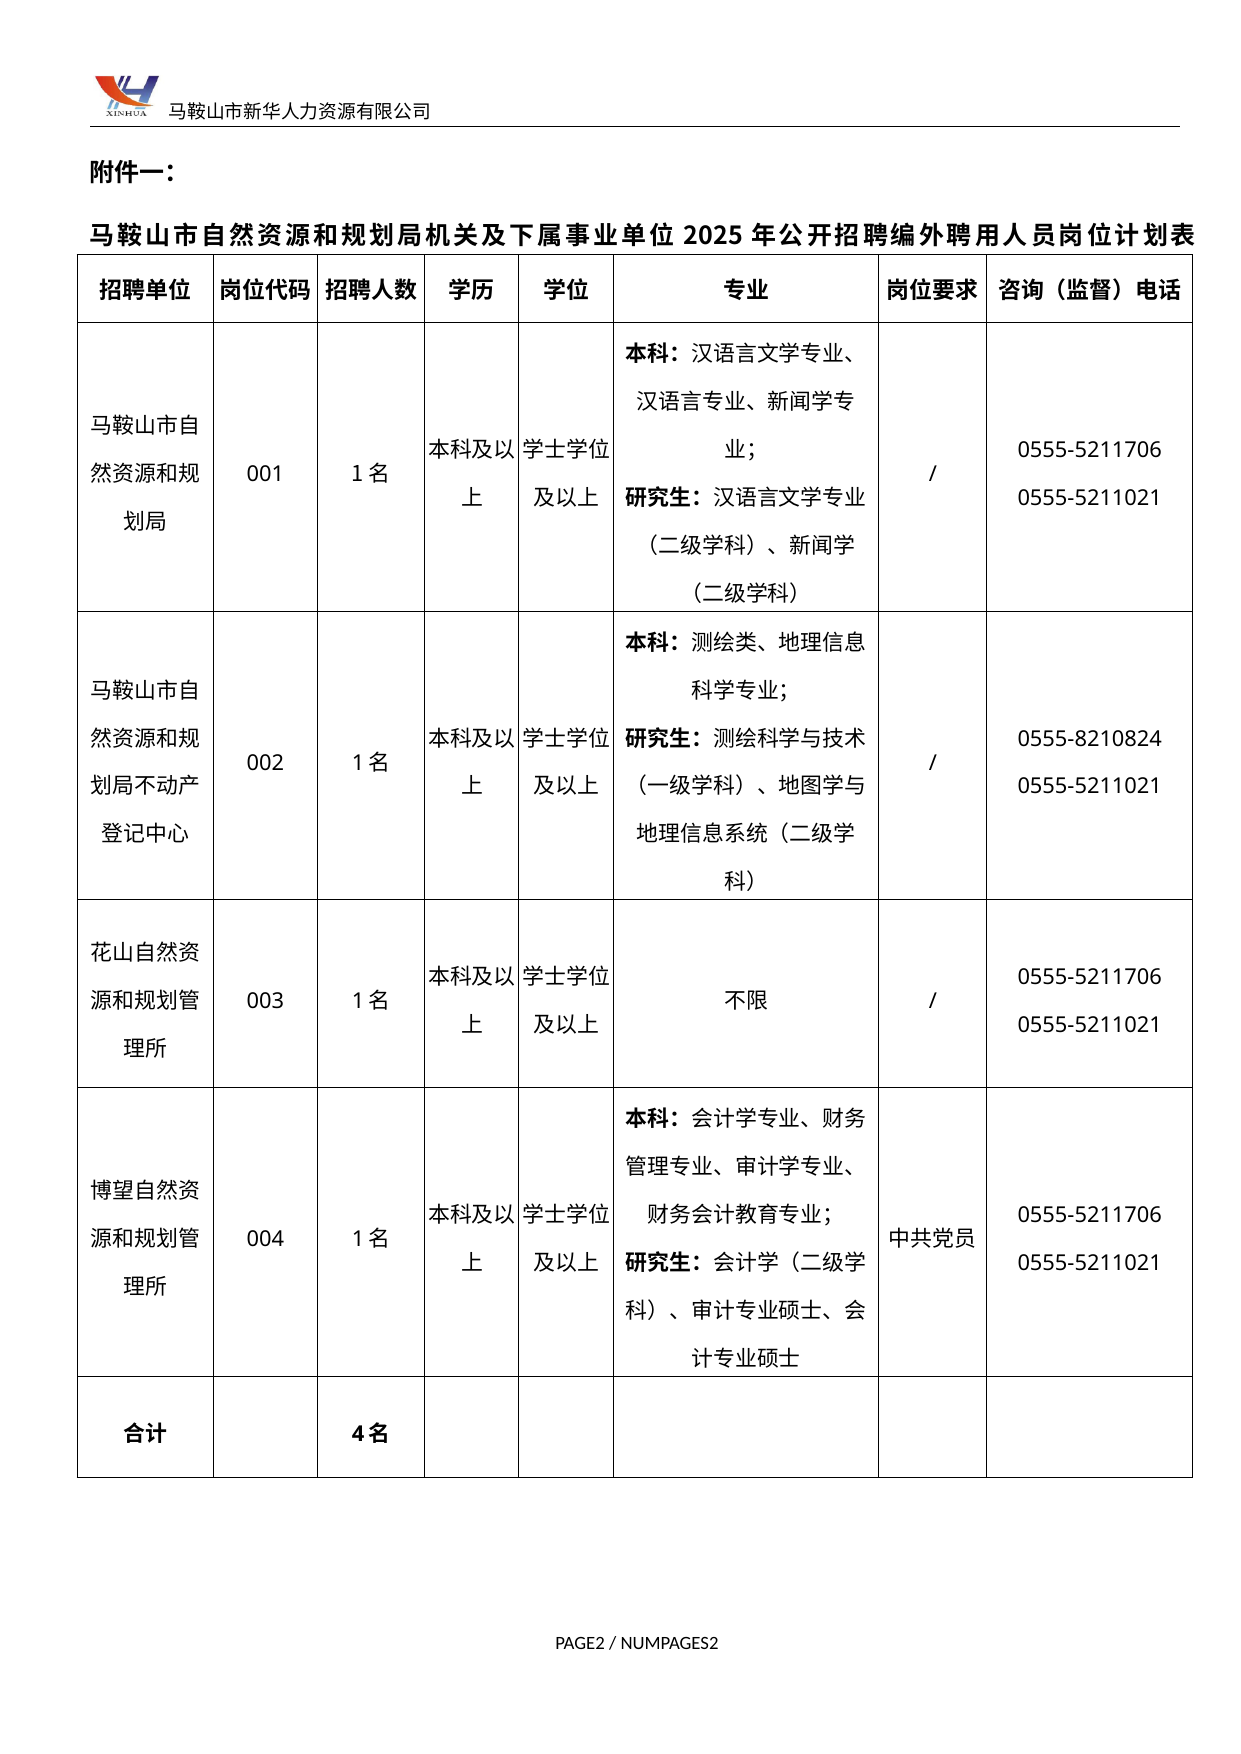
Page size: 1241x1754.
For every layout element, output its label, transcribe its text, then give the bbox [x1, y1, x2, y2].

picture [89, 75, 169, 119]
table_header 学位 [519, 255, 613, 322]
table_cell 学士学位及以上 [519, 612, 613, 899]
table_cell 4名 [318, 1377, 424, 1477]
table_cell 中共党员 [879, 1088, 986, 1376]
table_cell 本科及以上 [425, 612, 518, 899]
table_header 学历 [425, 255, 518, 322]
table_cell 学士学位及以上 [519, 900, 613, 1087]
table_cell 博望自然资源和规划管理所 [78, 1088, 213, 1376]
table_cell 004 [214, 1088, 317, 1376]
table_cell 003 [214, 900, 317, 1087]
table_cell [214, 1377, 317, 1477]
table_cell [879, 1377, 986, 1477]
table_cell [519, 1377, 613, 1477]
table_cell 0555-5211706 0555-5211021 [987, 1088, 1192, 1376]
table_cell 1名 [318, 1088, 424, 1376]
table_cell [987, 1377, 1192, 1477]
table_cell 1名 [318, 323, 424, 611]
table_cell 本科及以上 [425, 900, 518, 1087]
text 马鞍山市自然资源和规划局机关及下属事业单位2025年公开招聘编外聘用人员岗位计划表 [89, 206, 1197, 254]
table_cell 本科：测绘类、地理信息科学专业； 研究生：测绘科学与技术（一级学科）、地图学与地理信息系统（二级学科） [614, 612, 878, 899]
table_cell 马鞍山市自然资源和规划局不动产登记中心 [78, 612, 213, 899]
table_cell / [879, 900, 986, 1087]
table_cell 1名 [318, 900, 424, 1087]
table_cell 马鞍山市自然资源和规划局 [78, 323, 213, 611]
table_cell 1名 [318, 612, 424, 899]
table_header 招聘人数 [318, 255, 424, 322]
table_cell 本科：汉语言文学专业、汉语言专业、新闻学专业； 研究生：汉语言文学专业（二级学科）、新闻学（二级学科） [614, 323, 878, 611]
table_cell / [879, 612, 986, 899]
table_cell 本科：会计学专业、财务管理专业、审计学专业、财务会计教育专业； 研究生：会计学（二级学科）、审计专业硕士、会计专业硕士 [614, 1088, 878, 1376]
table_cell 0555-8210824 0555-5211021 [987, 612, 1192, 899]
text 附件一： [89, 152, 1108, 188]
table_header 岗位代码 [214, 255, 317, 322]
table_cell 合计 [78, 1377, 213, 1477]
table_cell / [879, 323, 986, 611]
table_cell 001 [214, 323, 317, 611]
table_cell 学士学位及以上 [519, 1088, 613, 1376]
table_cell [614, 1377, 878, 1477]
table_header 咨询（监督）电话 [987, 255, 1192, 322]
table_cell 学士学位及以上 [519, 323, 613, 611]
table_cell 花山自然资源和规划管理所 [78, 900, 213, 1087]
table_cell 不限 [614, 900, 878, 1087]
table_cell 0555-5211706 0555-5211021 [987, 323, 1192, 611]
table_cell 002 [214, 612, 317, 899]
table_header 招聘单位 [78, 255, 213, 322]
table_cell 本科及以上 [425, 323, 518, 611]
table_cell [425, 1377, 518, 1477]
table_header 专业 [614, 255, 878, 322]
table_cell 0555-5211706 0555-5211021 [987, 900, 1192, 1087]
table_cell 本科及以上 [425, 1088, 518, 1376]
table_header 岗位要求 [879, 255, 986, 322]
